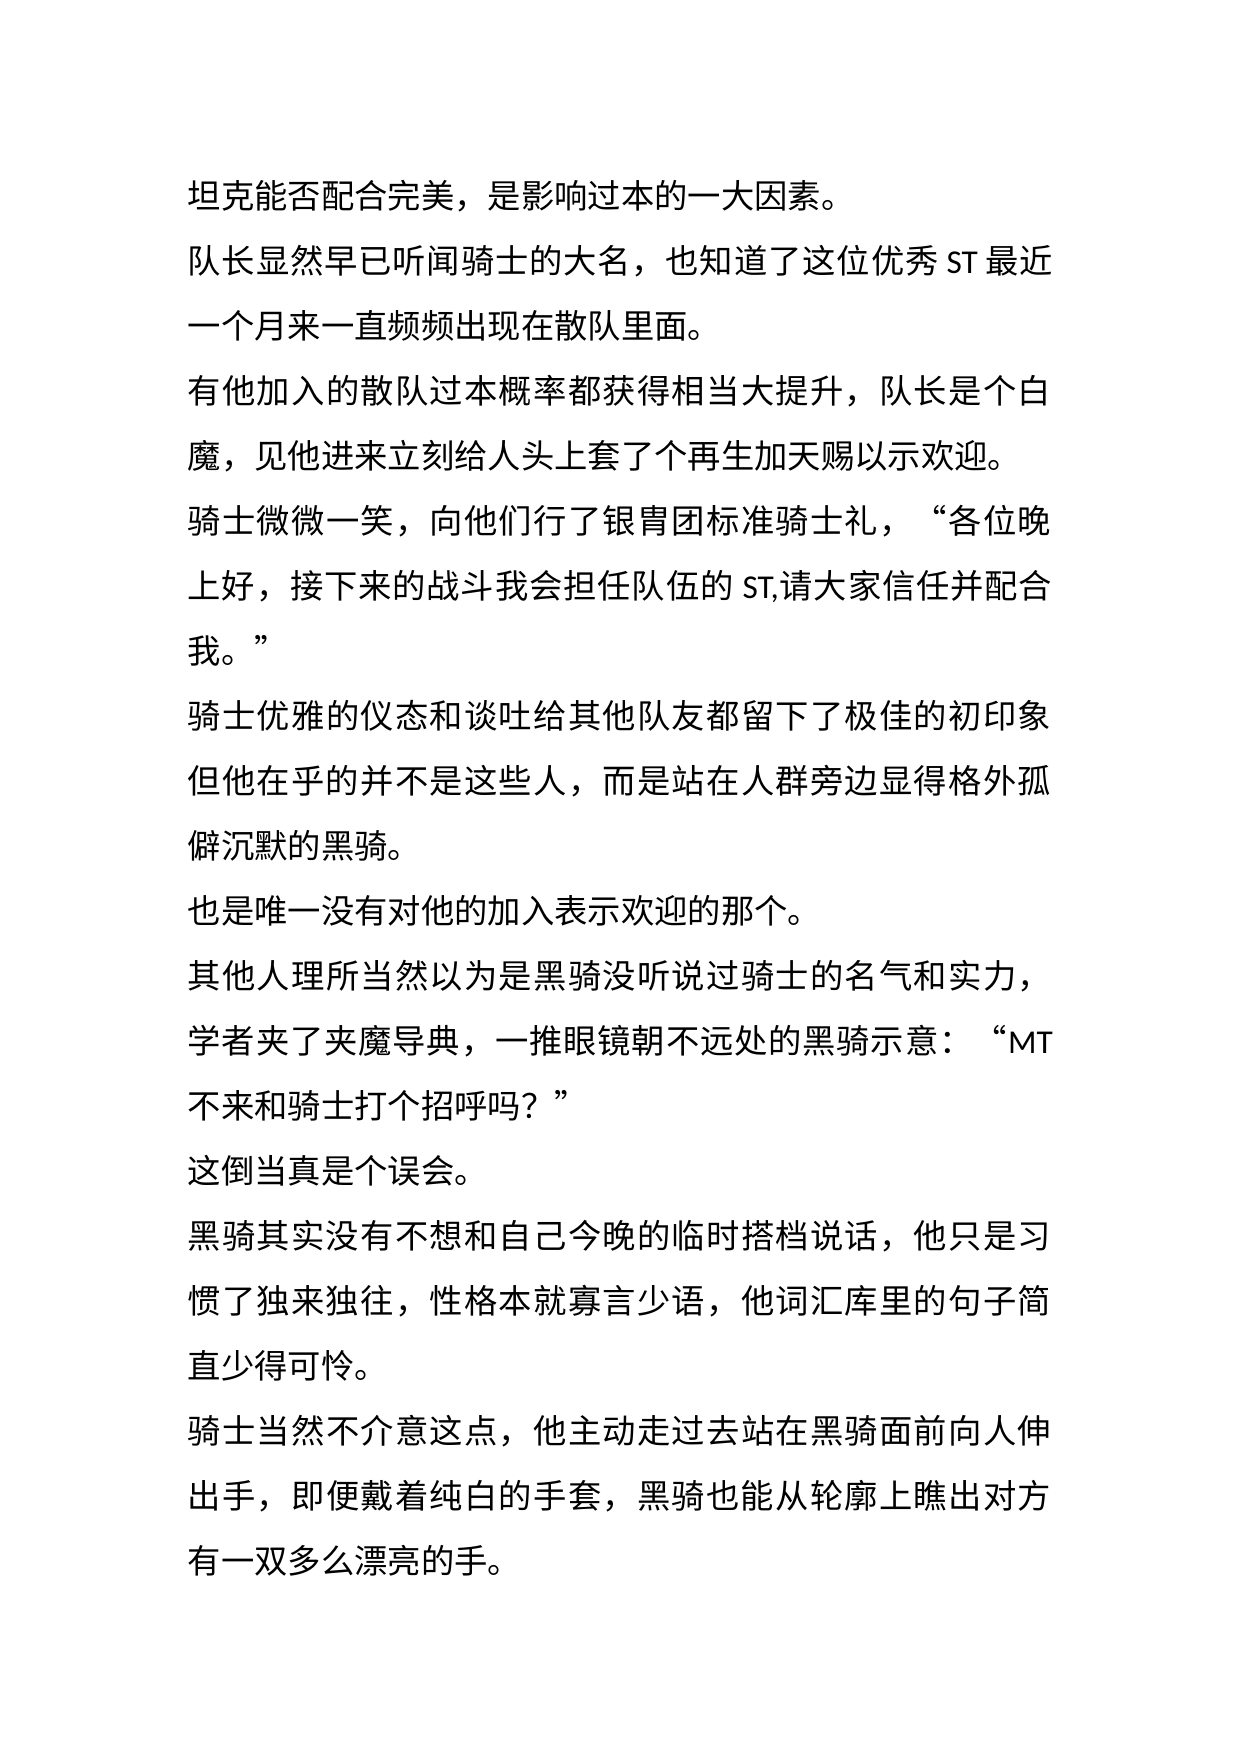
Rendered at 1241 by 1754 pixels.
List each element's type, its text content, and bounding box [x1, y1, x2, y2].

text 骑士微微一笑，向他们行了银胄团标准骑士礼，“各位晚上好，接下来的战斗我会担任队伍的ST,请大家信任并配合我。” [187, 487, 1053, 682]
text 黑骑其实没有不想和自己今晚的临时搭档说话，他只是习惯了独来独往，性格本就寡言少语，他词汇库里的句子简直少得可怜。 [187, 1202, 1053, 1397]
text 队长显然早已听闻骑士的大名，也知道了这位优秀ST最近一个月来一直频频出现在散队里面。 [187, 227, 1053, 357]
text 骑士优雅的仪态和谈吐给其他队友都留下了极佳的初印象，但他在乎的并不是这些人，而是站在人群旁边显得格外孤僻沉默的黑骑。 [187, 682, 1053, 877]
text 这倒当真是个误会。 [187, 1137, 1053, 1202]
text 其他人理所当然以为是黑骑没听说过骑士的名气和实力，学者夹了夹魔导典，一推眼镜朝不远处的黑骑示意：“MT不来和骑士打个招呼吗？” [187, 942, 1053, 1137]
text 骑士当然不介意这点，他主动走过去站在黑骑面前向人伸出手，即便戴着纯白的手套，黑骑也能从轮廓上瞧出对方有一双多么漂亮的手。 [187, 1397, 1053, 1592]
text 有他加入的散队过本概率都获得相当大提升，队长是个白魔，见他进来立刻给人头上套了个再生加天赐以示欢迎。 [187, 357, 1053, 487]
text 也是唯一没有对他的加入表示欢迎的那个。 [187, 877, 1053, 942]
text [187, 162, 1053, 227]
